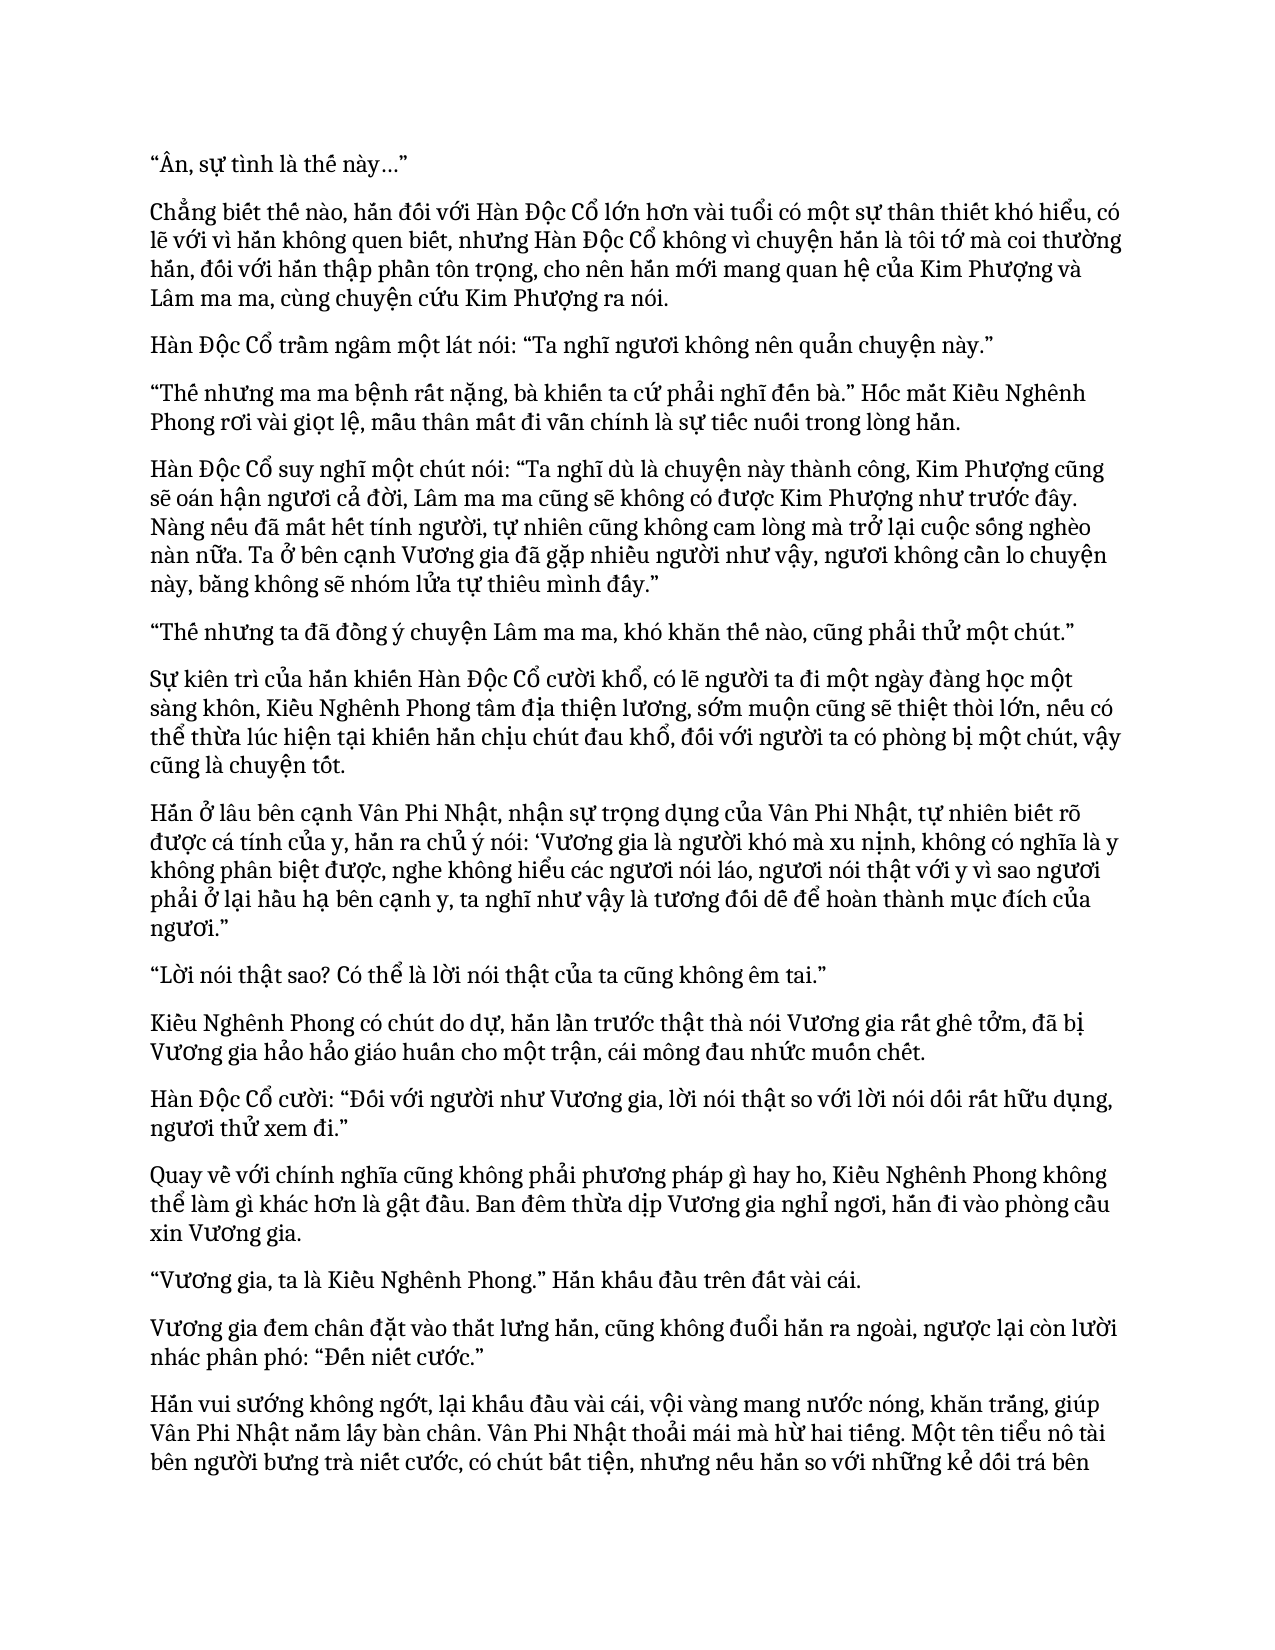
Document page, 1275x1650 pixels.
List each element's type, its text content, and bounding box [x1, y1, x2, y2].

text Vương gia đem chân đặt vào thắt lưng hắn, cũng không đuổi hắn ra ngoài, ngược lại còn lười nhác phân phó: “Đến niết cước.” [150, 1314, 1125, 1371]
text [150, 1390, 1125, 1476]
text Quay về với chính nghĩa cũng không phải phương pháp gì hay ho, Kiều Nghênh Phong không thể làm gì khác hơn là gật đầu. Ban đêm thừa dịp Vương gia nghỉ ngơi, hắn đi vào phòng cầu xin Vương gia. [150, 1161, 1125, 1247]
text Chẳng biết thế nào, hắn đối với Hàn Độc Cổ lớn hơn vài tuổi có một sự thân thiết khó hiểu, có lẽ với vì hắn không quen biết, nhưng Hàn Độc Cổ không vì chuyện hắn là tôi tớ mà coi thường hắn, đối với hắn thập phần tôn trọng, cho nên hắn mới mang quan hệ của Kim Phượng và Lâm ma ma, cùng chuyện cứu Kim Phượng ra nói. [150, 197, 1125, 312]
text Sự kiên trì của hắn khiến Hàn Độc Cổ cười khổ, có lẽ người ta đi một ngày đàng học một sàng khôn, Kiều Nghênh Phong tâm địa thiện lương, sớm muộn cũng sẽ thiệt thòi lớn, nếu có thể thừa lúc hiện tại khiến hắn chịu chút đau khổ, đối với người ta có phòng bị một chút, vậy cũng là chuyện tốt. [150, 665, 1125, 780]
text Hàn Độc Cổ trầm ngâm một lát nói: “Ta nghĩ ngươi không nên quản chuyện này.” [150, 331, 1125, 360]
text “Ân, sự tình là thế này…” [150, 150, 1125, 179]
text Hắn ở lâu bên cạnh Vân Phi Nhật, nhận sự trọng dụng của Vân Phi Nhật, tự nhiên biết rõ được cá tính của y, hắn ra chủ ý nói: ‘Vương gia là người khó mà xu nịnh, không có nghĩa là y không phân biệt được, nghe không hiểu các ngươi nói láo, ngươi nói thật với y vì sao ngươi phải ở lại hầu hạ bên cạnh y, ta nghĩ như vậy là tương đối dễ để hoàn thành mục đích của ngươi.” [150, 799, 1125, 942]
text Hàn Độc Cổ suy nghĩ một chút nói: “Ta nghĩ dù là chuyện này thành công, Kim Phượng cũng sẽ oán hận ngươi cả đời, Lâm ma ma cũng sẽ không có được Kim Phượng như trước đây. Nàng nếu đã mất hết tính người, tự nhiên cũng không cam lòng mà trở lại cuộc sống nghèo nàn nữa. Ta ở bên cạnh Vương gia đã gặp nhiều người như vậy, ngươi không cần lo chuyện này, bằng không sẽ nhóm lửa tự thiêu mình đấy.” [150, 455, 1125, 599]
text “Vương gia, ta là Kiều Nghênh Phong.” Hắn khấu đầu trên đất vài cái. [150, 1266, 1125, 1295]
text Kiều Nghênh Phong có chút do dự, hắn lần trước thật thà nói Vương gia rất ghê tởm, đã bị Vương gia hảo hảo giáo huấn cho một trận, cái mông đau nhức muốn chết. [150, 1009, 1125, 1066]
text Hàn Độc Cổ cười: “Đối với người như Vương gia, lời nói thật so với lời nói dối rất hữu dụng, ngươi thử xem đi.” [150, 1085, 1125, 1142]
text “Thế nhưng ma ma bệnh rất nặng, bà khiến ta cứ phải nghĩ đến bà.” Hốc mắt Kiều Nghênh Phong rơi vài giọt lệ, mẫu thân mất đi vẫn chính là sự tiếc nuối trong lòng hắn. [150, 379, 1125, 436]
text “Thế nhưng ta đã đồng ý chuyện Lâm ma ma, khó khăn thế nào, cũng phải thử một chút.” [150, 617, 1125, 646]
text “Lời nói thật sao? Có thể là lời nói thật của ta cũng không êm tai.” [150, 961, 1125, 990]
